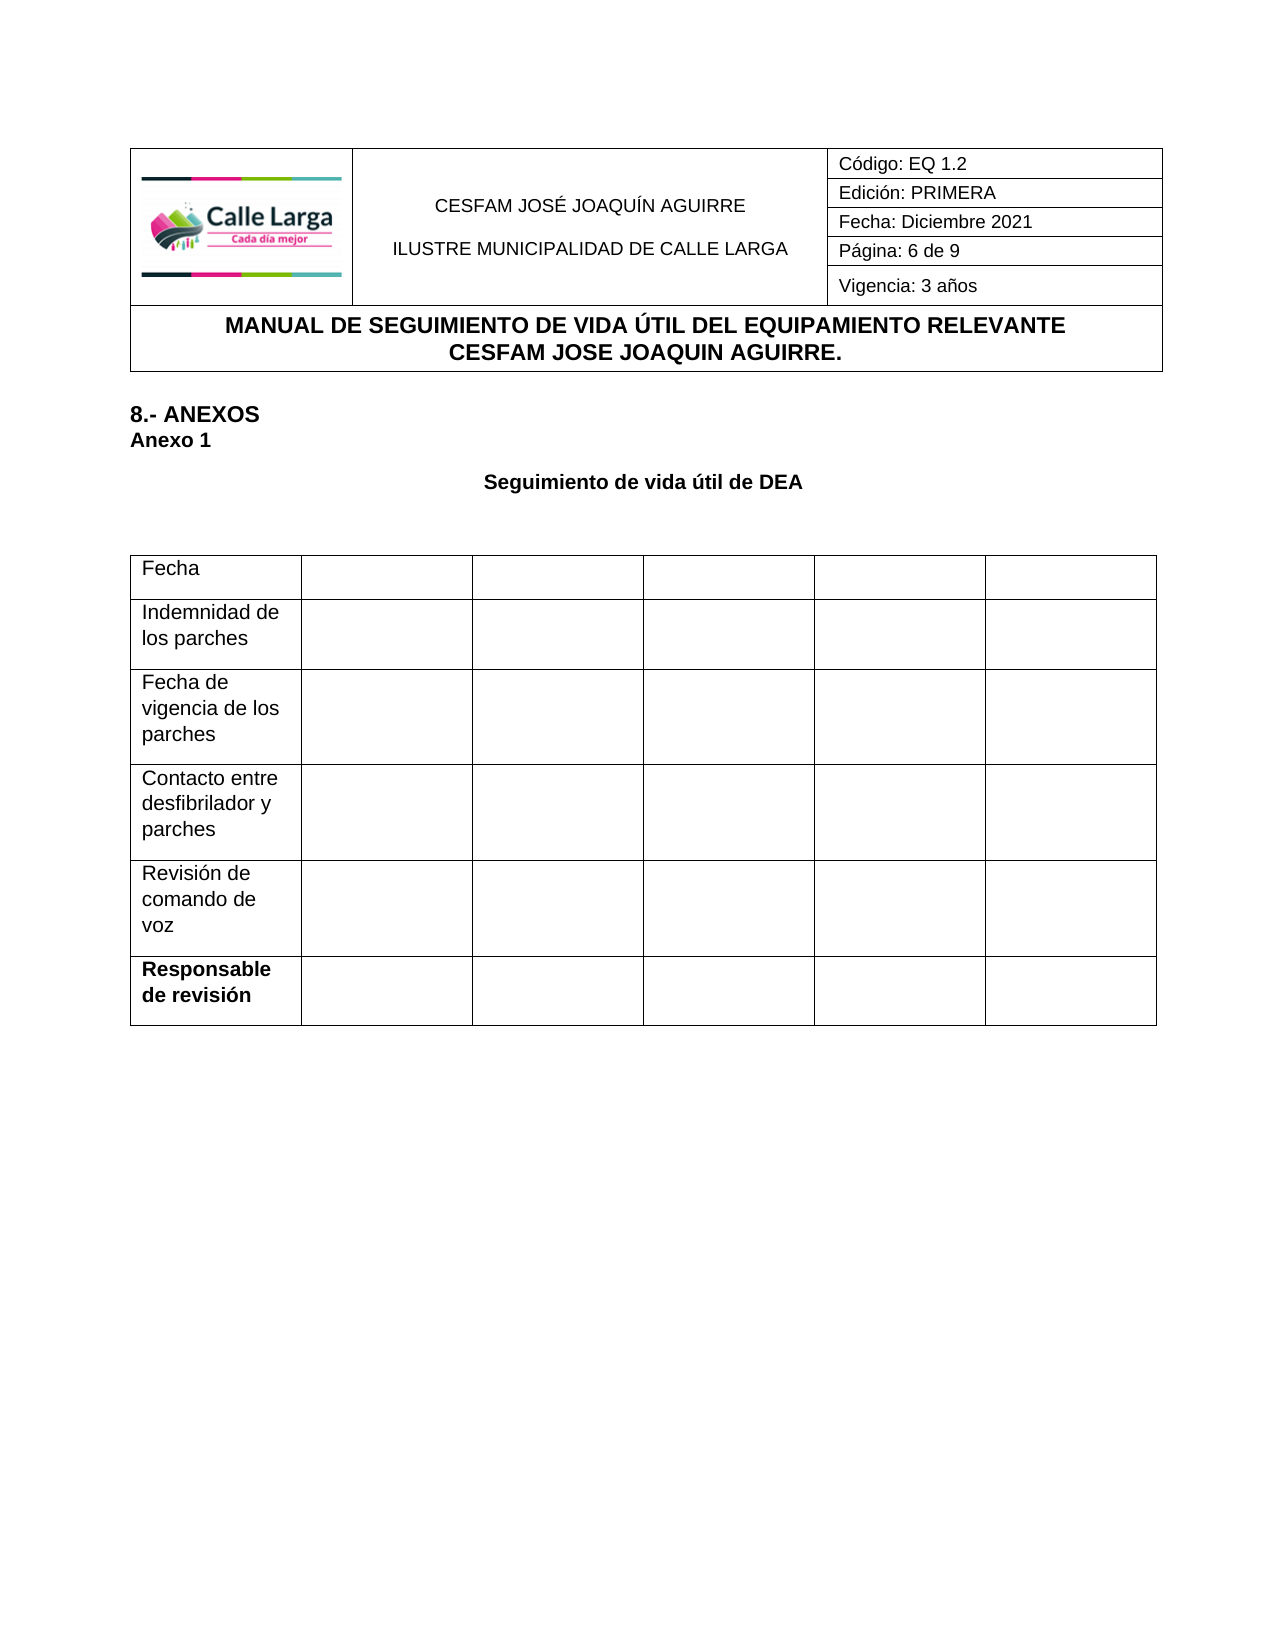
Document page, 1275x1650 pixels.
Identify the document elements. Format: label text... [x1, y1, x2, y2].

table_cell [302, 670, 472, 764]
table_cell [473, 600, 643, 669]
table_cell Revisión de comando de voz [131, 861, 301, 956]
table_cell [302, 957, 472, 1025]
table_cell [644, 765, 814, 860]
table_header [302, 556, 472, 599]
table_cell [302, 765, 472, 860]
text 8.- ANEXOS [130, 401, 1157, 427]
table_cell [644, 670, 814, 764]
table_cell [644, 600, 814, 669]
picture [141, 177, 342, 277]
table_cell [815, 861, 985, 956]
table_cell [644, 957, 814, 1025]
text Seguimiento de vida útil de DEA [130, 470, 1157, 494]
table_cell [473, 765, 643, 860]
table_cell [815, 600, 985, 669]
table_cell Fecha de vigencia de los parches [131, 670, 301, 764]
table_cell Contacto entre desfibrilador y parches [131, 765, 301, 860]
table_header [815, 556, 985, 599]
table_cell [815, 765, 985, 860]
table_cell [815, 670, 985, 764]
table_cell Indemnidad de los parches [131, 600, 301, 669]
table_cell [815, 957, 985, 1025]
table_cell [986, 600, 1156, 669]
table_header [644, 556, 814, 599]
table_cell [302, 600, 472, 669]
table_header Fecha [131, 556, 301, 599]
table_cell [473, 861, 643, 956]
table_cell [473, 670, 643, 764]
text Anexo 1 [130, 427, 1157, 451]
table_cell [473, 957, 643, 1025]
table_cell [644, 861, 814, 956]
table_cell [986, 861, 1156, 956]
table_header [986, 556, 1156, 599]
table_cell [986, 670, 1156, 764]
table_cell Responsable de revisión [131, 957, 301, 1025]
table_cell [302, 861, 472, 956]
table_cell [986, 957, 1156, 1025]
table_cell [986, 765, 1156, 860]
table_header [473, 556, 643, 599]
